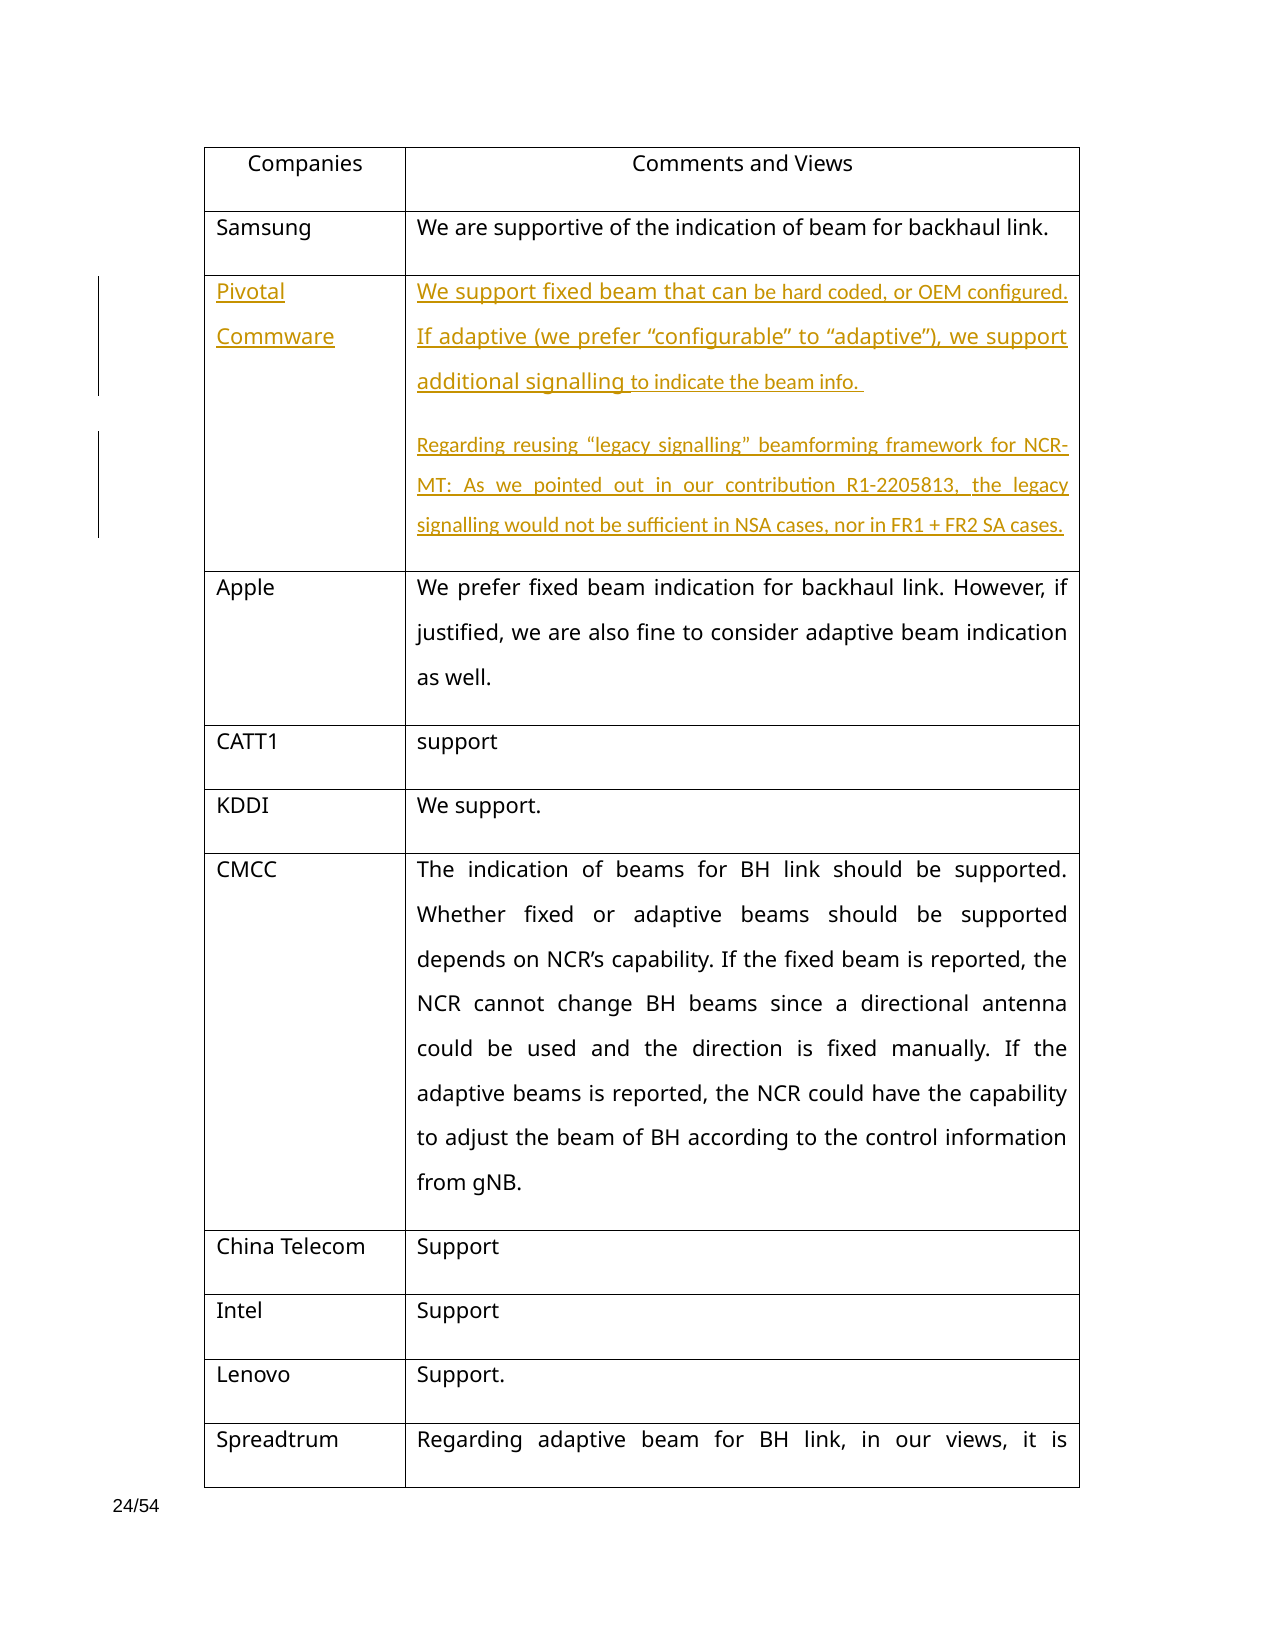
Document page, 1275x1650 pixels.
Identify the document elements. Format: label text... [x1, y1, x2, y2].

table_cell Support [406, 1231, 1079, 1294]
table_cell We are supportive of the indication of beam for backhaul link. [406, 212, 1079, 275]
table_cell Samsung [205, 212, 405, 275]
table_cell Support. [406, 1360, 1079, 1423]
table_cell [406, 1424, 1079, 1487]
table_cell Apple [205, 572, 405, 725]
table_header Companies [205, 148, 405, 211]
table_cell We support. [406, 790, 1079, 853]
table_cell Intel [205, 1295, 405, 1358]
table_cell CATT1 [205, 726, 405, 789]
table_cell We prefer fixed beam indication for backhaul link. However, if justified, we are also fine to consider adaptive beam indication as well. [406, 572, 1079, 725]
table_cell Support [406, 1295, 1079, 1358]
table_cell KDDI [205, 790, 405, 853]
table_cell [406, 276, 1079, 571]
table_cell China Telecom [205, 1231, 405, 1294]
table_cell Spreadtrum [205, 1424, 405, 1487]
table_cell support [406, 726, 1079, 789]
table_cell The indication of beams for BH link should be supported. Whether fixed or adaptive beams should be supported depends on NCR’s capability. If the fixed beam is reported, the NCR cannot change BH beams since a directional antenna could be used and the direction is fixed manually. If the adaptive beams is reported, the NCR could have the capability to adjust the beam of BH according to the control information from gNB. [406, 854, 1079, 1230]
table_cell Lenovo [205, 1360, 405, 1423]
table_cell [205, 276, 405, 571]
table_header Comments and Views [406, 148, 1079, 211]
table_cell CMCC [205, 854, 405, 1230]
